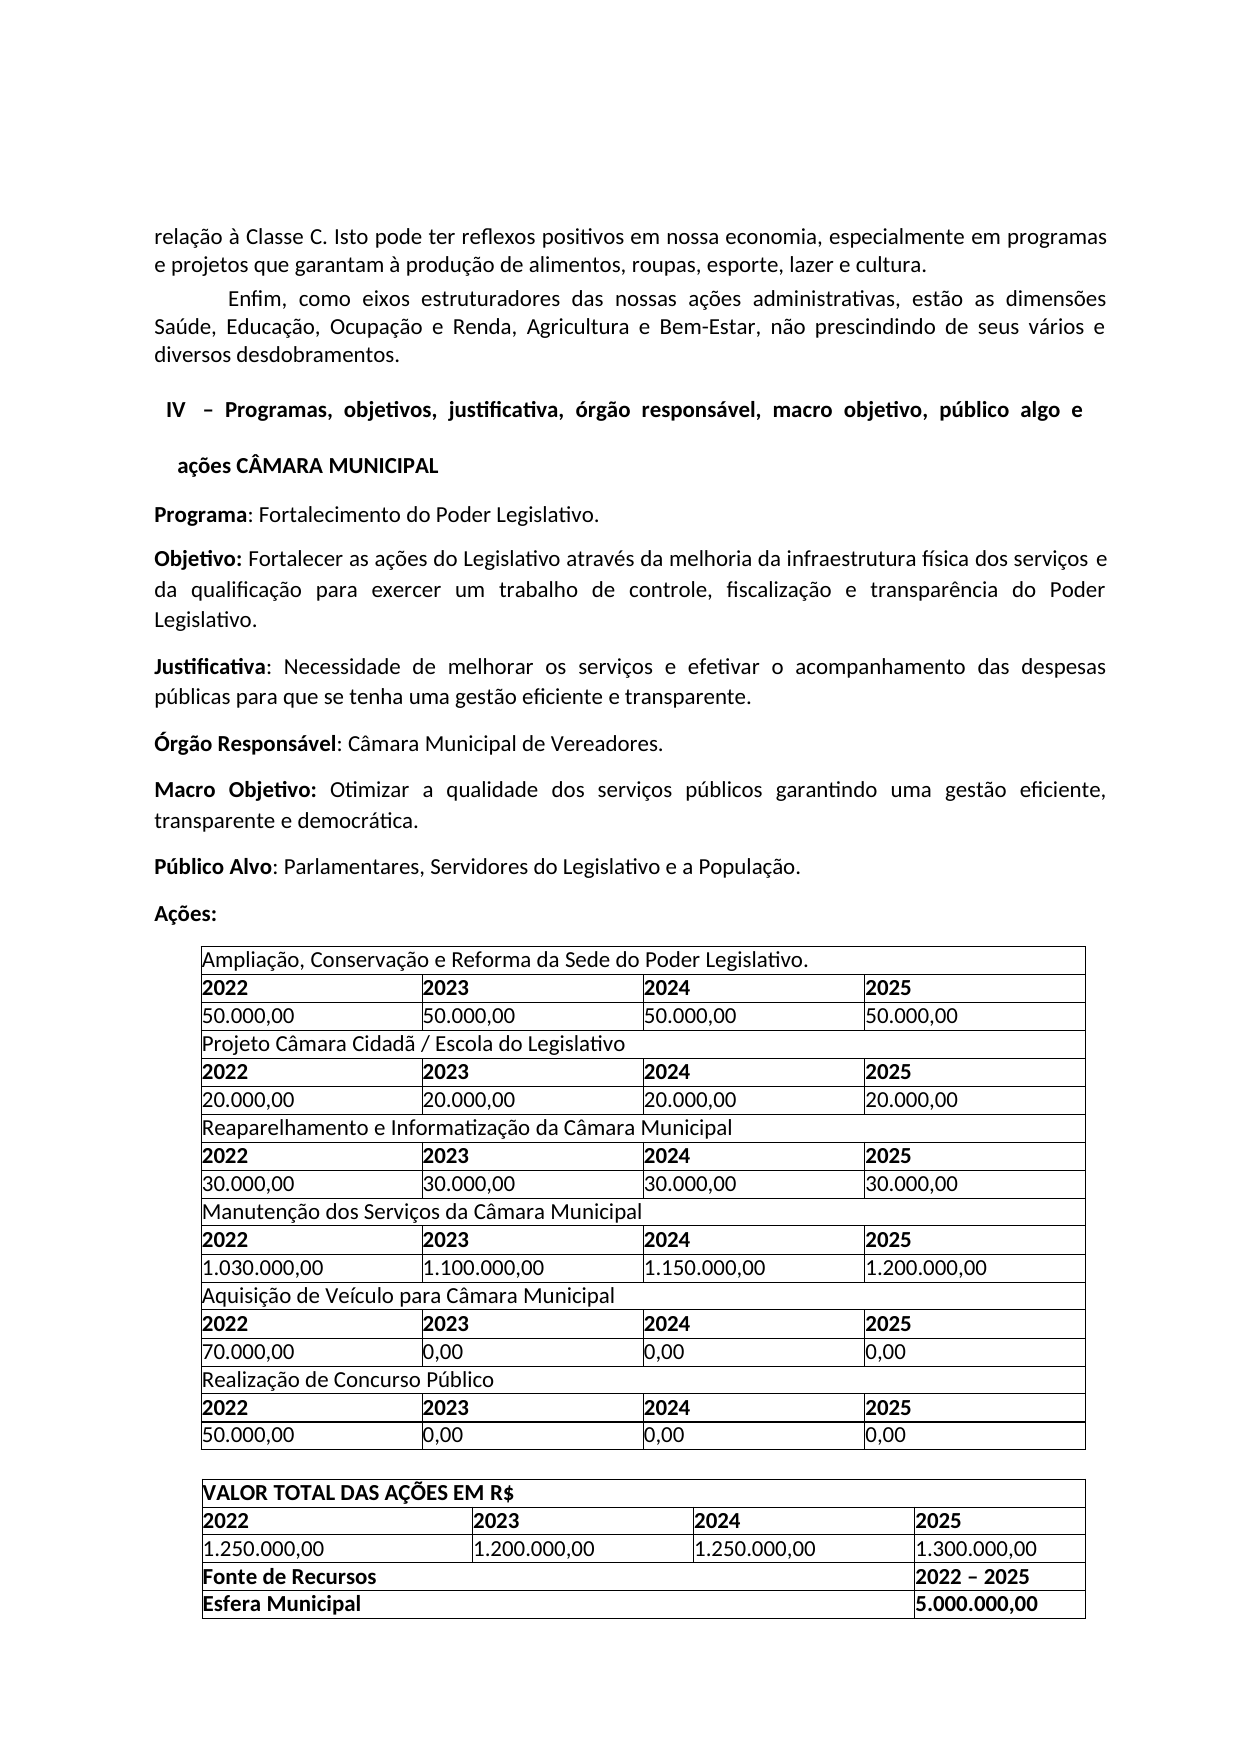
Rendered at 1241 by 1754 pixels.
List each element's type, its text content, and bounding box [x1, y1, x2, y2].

table_cell 0,00 [644, 1423, 864, 1449]
table_cell 1.200.000,00 [865, 1255, 1085, 1282]
text Justificativa: Necessidade de melhorar os serviços e efetivar o acompanhamento das despesas públicas para que se tenha uma gestão eficiente e transparente. [154, 652, 1108, 710]
table_cell 2024 [644, 1143, 864, 1170]
table_cell 1.300.000,00 [915, 1535, 1085, 1562]
table_cell 50.000,00 [644, 1003, 864, 1030]
table_cell 0,00 [865, 1339, 1085, 1366]
table_cell 50.000,00 [202, 1423, 422, 1449]
table_cell 50.000,00 [865, 1003, 1085, 1030]
table_cell 2024 [644, 1394, 864, 1421]
text Enfim, como eixos estruturadores das nossas ações administrativas, estão as dimensões Saúde, Educação, Ocupação e Renda, Agricultura e Bem-Estar, não prescindindo de seus vários e diversos desdobramentos. [154, 284, 1107, 368]
table_cell 2025 [865, 975, 1085, 1002]
table_cell Realização de Concurso Público [202, 1367, 1085, 1393]
table_cell Projeto Câmara Cidadã / Escola do Legislativo [202, 1031, 1085, 1058]
text Objetivo: Fortalecer as ações do Legislativo através da melhoria da infraestrutura física dos serviços e da qualificação para exercer um trabalho de controle, fiscalização e transparência do Poder Legislativo. [154, 544, 1107, 633]
table_cell 2024 [694, 1508, 914, 1534]
table_cell 0,00 [423, 1339, 643, 1366]
table_cell 2023 [423, 1226, 643, 1253]
table_cell 2023 [423, 1059, 643, 1086]
table_cell 2023 [423, 1143, 643, 1170]
table_cell 2024 [644, 1226, 864, 1253]
table_cell 50.000,00 [202, 1003, 422, 1030]
table_cell 1.100.000,00 [423, 1255, 643, 1282]
table_cell 30.000,00 [865, 1171, 1085, 1198]
table_cell 30.000,00 [644, 1171, 864, 1198]
text relação à Classe C. Isto pode ter reflexos positivos em nossa economia, especialmente em programas e projetos que garantam à produção de alimentos, roupas, esporte, lazer e cultura. [154, 222, 1107, 278]
table_cell 50.000,00 [423, 1003, 643, 1030]
table_cell 0,00 [423, 1423, 643, 1449]
table_cell 1.250.000,00 [694, 1535, 914, 1562]
table_cell 2022 [202, 1310, 422, 1337]
table_cell 2024 [644, 975, 864, 1002]
table_cell 5.000.000,00 [915, 1591, 1085, 1618]
table_cell 2023 [423, 975, 643, 1002]
table_header Ampliação, Conservação e Reforma da Sede do Poder Legislativo. [202, 947, 1085, 974]
table_cell 2025 [865, 1310, 1085, 1337]
table_cell 1.150.000,00 [644, 1255, 864, 1282]
table_cell 0,00 [644, 1339, 864, 1366]
table_cell Manutenção dos Serviços da Câmara Municipal [202, 1199, 1085, 1225]
table_cell 1.200.000,00 [473, 1535, 693, 1562]
table_cell 2024 [644, 1059, 864, 1086]
table_cell 2025 [865, 1394, 1085, 1421]
table_cell 30.000,00 [202, 1171, 422, 1198]
text Ações: [154, 899, 1119, 927]
table_cell 2025 [865, 1059, 1085, 1086]
table_cell 20.000,00 [202, 1087, 422, 1114]
table_cell 2022 [202, 1059, 422, 1086]
table_cell 70.000,00 [202, 1339, 422, 1366]
text Programa: Fortalecimento do Poder Legislativo. [154, 507, 1119, 526]
table_cell 1.030.000,00 [202, 1255, 422, 1282]
text Macro Objetivo: Otimizar a qualidade dos serviços públicos garantindo uma gestão eficiente, transparente e democrática. [154, 776, 1106, 834]
table_cell 2022 [202, 1226, 422, 1253]
table_cell 2023 [423, 1310, 643, 1337]
table_cell Esfera Municipal [203, 1591, 914, 1618]
table_cell 2025 [865, 1143, 1085, 1170]
table_cell 2022 [203, 1508, 472, 1534]
table_cell Reaparelhamento e Informatização da Câmara Municipal [202, 1115, 1085, 1142]
table_cell 2025 [865, 1226, 1085, 1253]
table_cell 2022 [202, 975, 422, 1002]
table_cell 2024 [644, 1310, 864, 1337]
table_header VALOR TOTAL DAS AÇÕES EM R$ [203, 1480, 1085, 1507]
table_cell 2023 [423, 1394, 643, 1421]
table_cell 20.000,00 [423, 1087, 643, 1114]
table_cell 2022 [202, 1394, 422, 1421]
table_cell 1.250.000,00 [203, 1535, 472, 1562]
table_cell 2025 [915, 1508, 1085, 1534]
table_cell 30.000,00 [423, 1171, 643, 1198]
table_cell 20.000,00 [644, 1087, 864, 1114]
table_cell 2022 [202, 1143, 422, 1170]
list – Programas, objetivos, justificativa, órgão responsável, macro objetivo, público algo e ações CÂMARA MUNICIPAL [166, 395, 1083, 479]
table_cell 2022 – 2025 [915, 1563, 1085, 1590]
table_cell 0,00 [865, 1423, 1085, 1449]
text Órgão Responsável: Câmara Municipal de Vereadores. [154, 729, 1119, 757]
table_cell Fonte de Recursos [203, 1563, 914, 1590]
table_cell Aquisição de Veículo para Câmara Municipal [202, 1283, 1085, 1309]
table_cell 20.000,00 [865, 1087, 1085, 1114]
table_cell 2023 [473, 1508, 693, 1534]
text Público Alvo: Parlamentares, Servidores do Legislativo e a População. [154, 852, 1119, 880]
